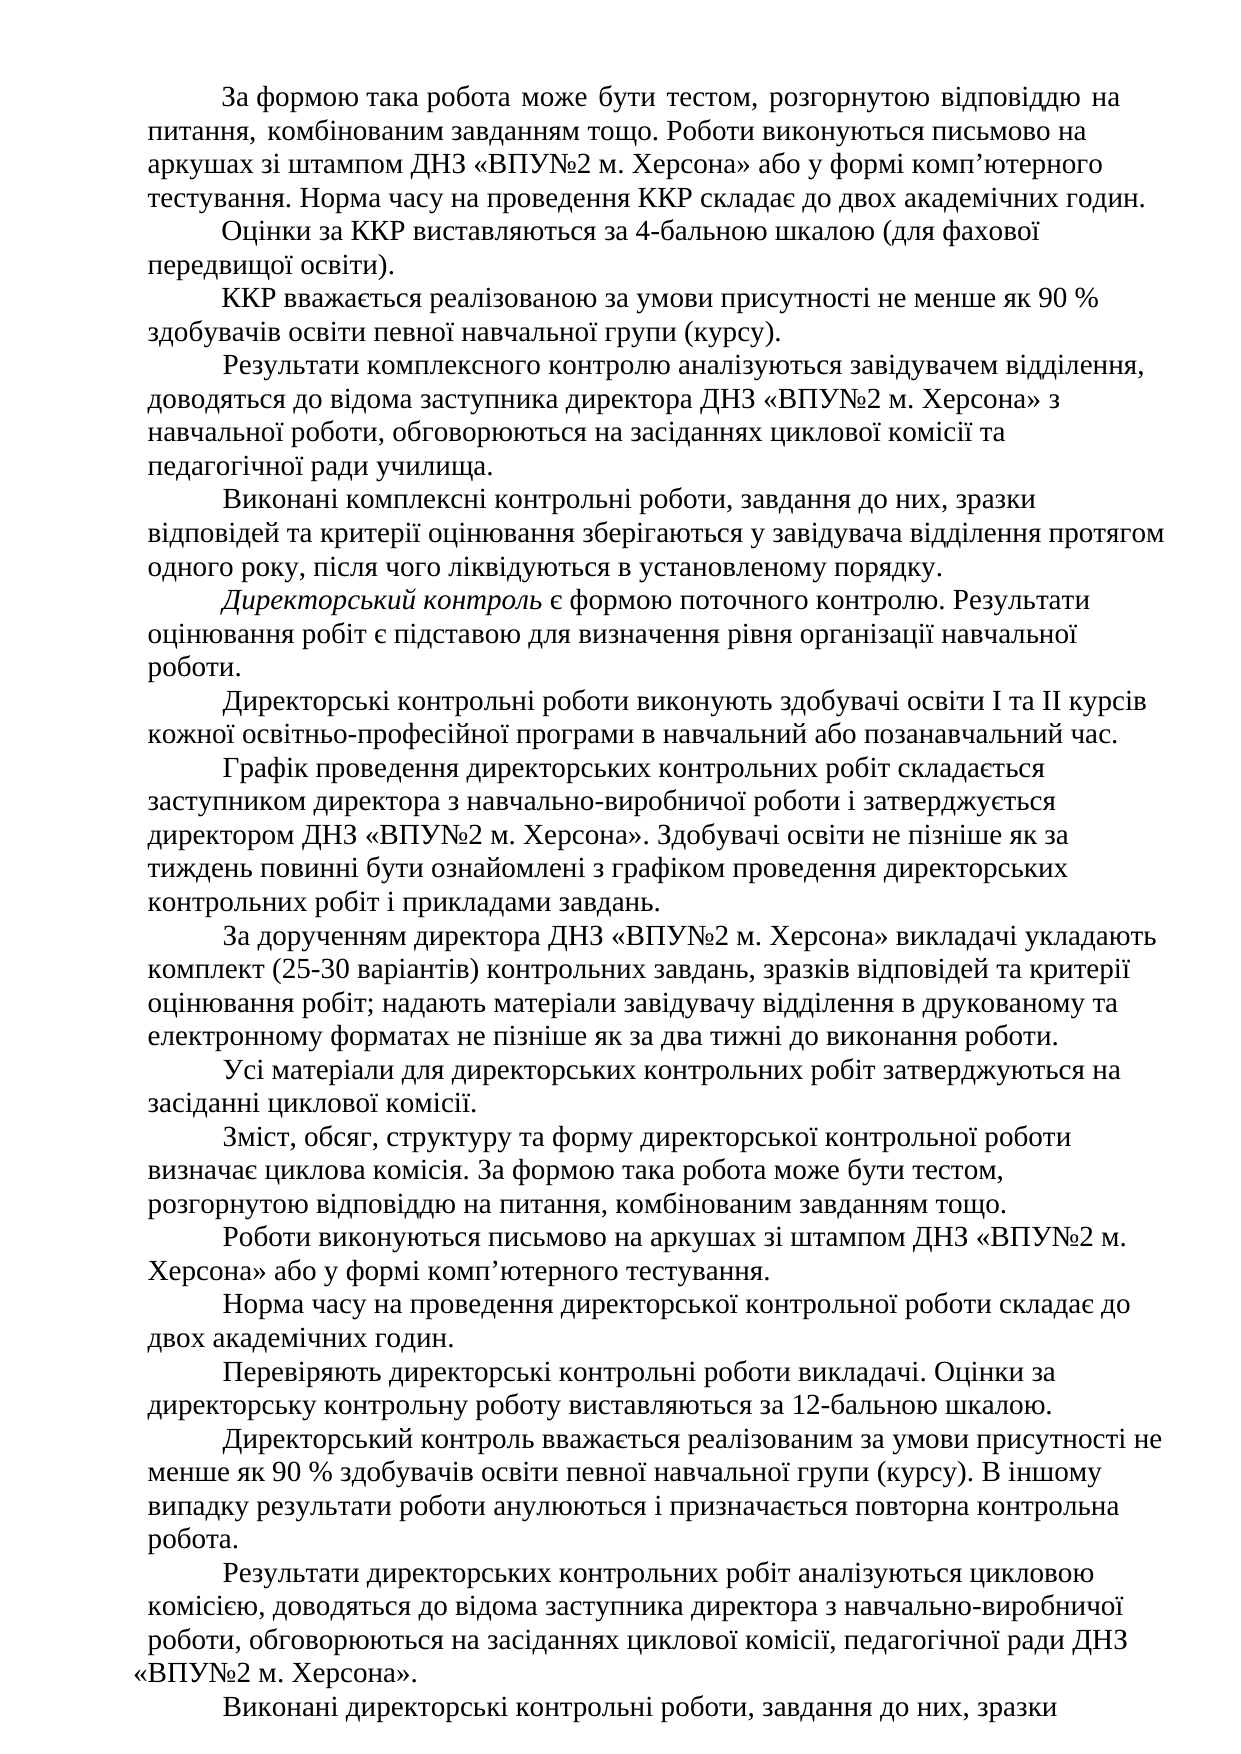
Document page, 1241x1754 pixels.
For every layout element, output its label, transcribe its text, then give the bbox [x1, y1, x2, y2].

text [147, 1689, 1166, 1723]
text Усі матеріали для директорських контрольних робіт затверджуються на засіданні циклової комісії. [147, 1052, 1166, 1119]
text Роботи виконуються письмово на аркушах зі штампом ДНЗ «ВПУ№2 м. Херсона» або у формі комп’ютерного тестування. [147, 1219, 1166, 1287]
text Директорські контрольні роботи виконують здобувачі освіти І та ІІ курсів кожної освітньо-професійної програми в навчальний або позанавчальний час. [147, 683, 1166, 750]
text «ВПУ№2 м. Херсона». [133, 1656, 1166, 1689]
text Результати директорських контрольних робіт аналізуються цикловою комісією, доводяться до відома заступника директора з навчально-виробничої роботи, обговорюються на засіданнях циклової комісії, педагогічної ради ДНЗ [147, 1555, 1166, 1656]
text Норма часу на проведення директорської контрольної роботи складає до двох академічних годин. [147, 1287, 1166, 1354]
text Директорський контроль є формою поточного контролю. Результати оцінювання робіт є підставою для визначення рівня організації навчальної роботи. [147, 582, 1166, 683]
text За дорученням директора ДНЗ «ВПУ№2 м. Херсона» викладачі укладають комплект (25-30 варіантів) контрольних завдань, зразків відповідей та критерії оцінювання робіт; надають матеріали завідувачу відділення в друкованому та електронному форматах не пізніше як за два тижні до виконання роботи. [147, 918, 1166, 1052]
text Оцінки за ККР виставляються за 4-бальною шкалою (для фахової передвищої освіти). [147, 213, 1166, 280]
text За формою така робота може бути тестом, розгорнутою відповіддю на питання, комбінованим завданням тощо. Роботи виконуються письмово на аркушах зі штампом ДНЗ «ВПУ№2 м. Херсона» або у формі комп’ютерного тестування. Норма часу на проведення ККР складає до двох академічних годин. [147, 79, 1152, 213]
text Виконані комплексні контрольні роботи, завдання до них, зразки відповідей та критерії оцінювання зберігаються у завідувача відділення протягом одного року, після чого ліквідуються в установленому порядку. [147, 482, 1166, 582]
text Результати комплексного контролю аналізуються завідувачем відділення, доводяться до відома заступника директора ДНЗ «ВПУ№2 м. Херсона» з навчальної роботи, обговорюються на засіданнях циклової комісії та педагогічної ради училища. [147, 347, 1166, 482]
text Графік проведення директорських контрольних робіт складається заступником директора з навчально-виробничої роботи і затверджується директором ДНЗ «ВПУ№2 м. Херсона». Здобувачі освіти не пізніше як за тиждень повинні бути ознайомлені з графіком проведення директорських контрольних робіт і прикладами завдань. [147, 750, 1166, 918]
text Перевіряють директорські контрольні роботи викладачі. Оцінки за директорську контрольну роботу виставляються за 12-бальною шкалою. [147, 1354, 1166, 1421]
text ККР вважається реалізованою за умови присутності не менше як 90 % здобувачів освіти певної навчальної групи (курсу). [147, 280, 1166, 347]
text Зміст, обсяг, структуру та форму директорської контрольної роботи визначає циклова комісія. За формою така робота може бути тестом, розгорнутою відповіддю на питання, комбінованим завданням тощо. [147, 1119, 1166, 1219]
text Директорський контроль вважається реалізованим за умови присутності не менше як 90 % здобувачів освіти певної навчальної групи (курсу). В іншому випадку результати роботи анулюються і призначається повторна контрольна робота. [147, 1421, 1166, 1555]
